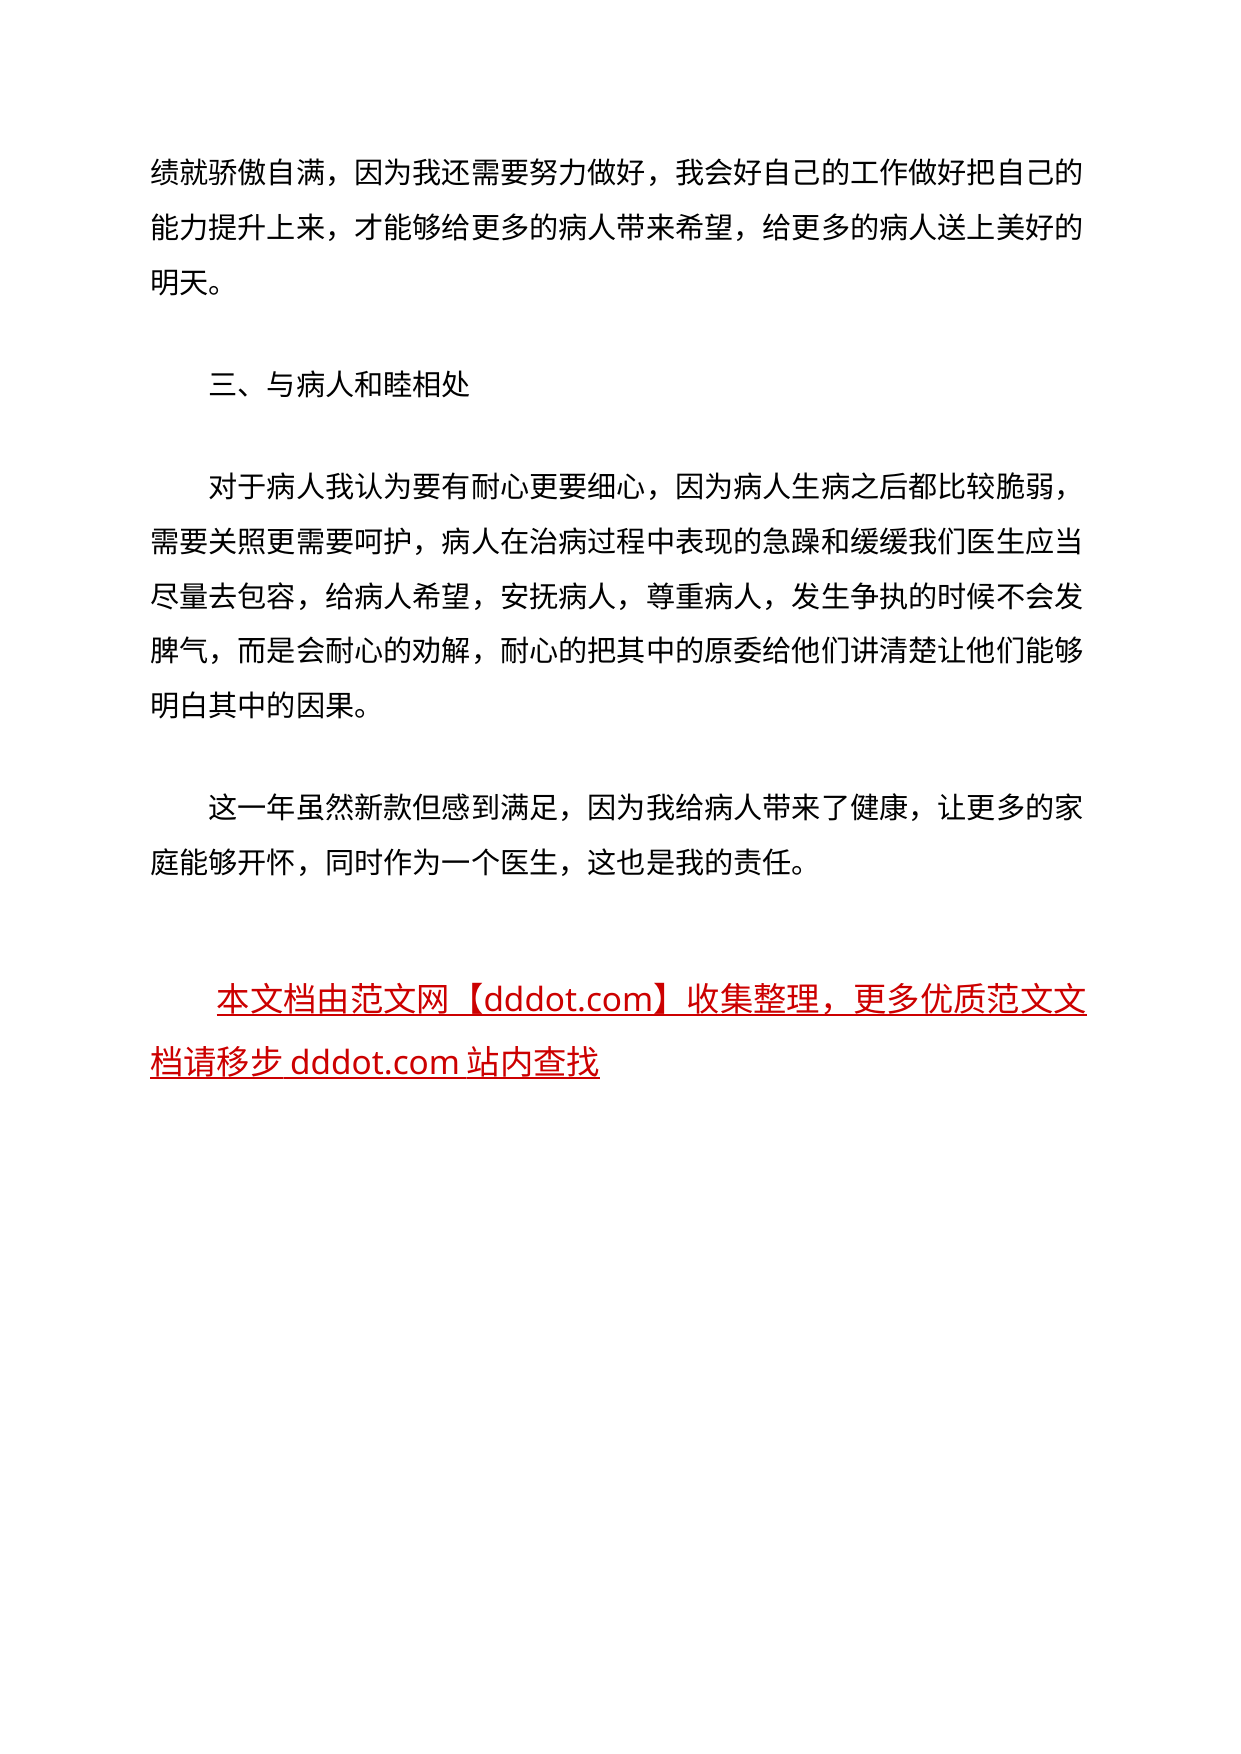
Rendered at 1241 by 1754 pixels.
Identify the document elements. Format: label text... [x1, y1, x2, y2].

text 本文档由范文网【dddot.com】收集整理，更多优质范文文档请移步dddot.com站内查找 [150, 973, 1090, 1084]
text 三、与病人和睦相处 [150, 362, 1090, 404]
text 对于病人我认为要有耐心更要细心，因为病人生病之后都比较脆弱，需要关照更需要呵护，病人在治病过程中表现的急躁和缓缓我们医生应当尽量去包容，给病人希望，安抚病人，尊重病人，发生争执的时候不会发脾气，而是会耐心的劝解，耐心的把其中的原委给他们讲清楚让他们能够明白其中的因果。 [150, 463, 1090, 725]
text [150, 150, 1090, 302]
text 这一年虽然新款但感到满足，因为我给病人带来了健康，让更多的家庭能够开怀，同时作为一个医生，这也是我的责任。 [150, 785, 1090, 882]
